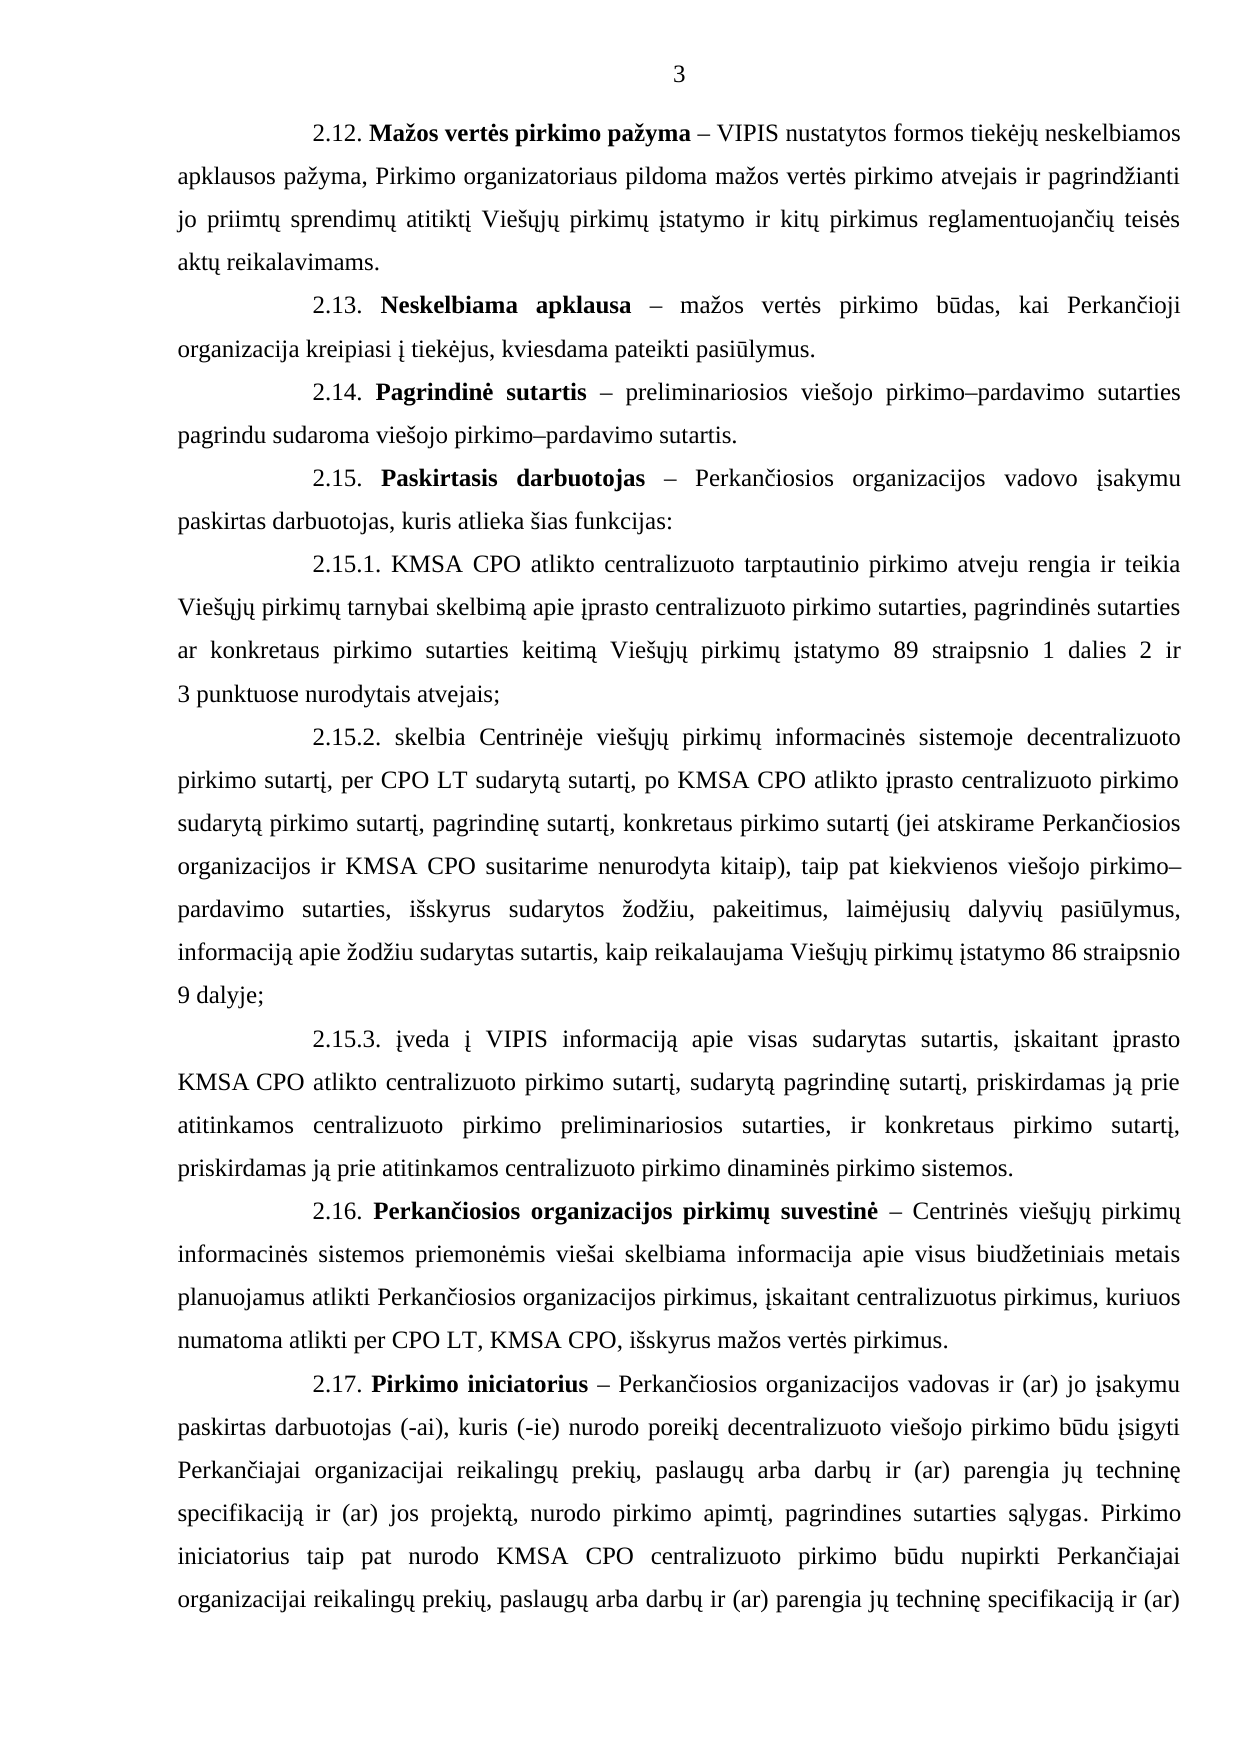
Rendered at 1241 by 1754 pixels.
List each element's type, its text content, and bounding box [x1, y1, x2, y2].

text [177, 1369, 1181, 1613]
text 2.15.1. KMSA CPO atlikto centralizuoto tarptautinio pirkimo atveju rengia ir teikia Viešųjų pirkimų tarnybai skelbimą apie įprasto centralizuoto pirkimo sutarties, pagrindinės sutarties ar konkretaus pirkimo sutarties keitimą Viešųjų pirkimų įstatymo 89 straipsnio 1 dalies 2 ir 3 punktuose nurodytais atvejais; [177, 549, 1181, 707]
text 2.12. Mažos vertės pirkimo pažyma – VIPIS nustatytos formos tiekėjų neskelbiamos apklausos pažyma, Pirkimo organizatoriaus pildoma mažos vertės pirkimo atvejais ir pagrindžianti jo priimtų sprendimų atitiktį Viešųjų pirkimų įstatymo ir kitų pirkimus reglamentuojančių teisės aktų reikalavimams. [177, 118, 1181, 276]
text 2.14. Pagrindinė sutartis – preliminariosios viešojo pirkimo–pardavimo sutarties pagrindu sudaroma viešojo pirkimo–pardavimo sutartis. [177, 377, 1181, 449]
text 2.16. Perkančiosios organizacijos pirkimų suvestinė – Centrinės viešųjų pirkimų informacinės sistemos priemonėmis viešai skelbiama informacija apie visus biudžetiniais metais planuojamus atlikti Perkančiosios organizacijos pirkimus, įskaitant centralizuotus pirkimus, kuriuos numatoma atlikti per CPO LT, KMSA CPO, išskyrus mažos vertės pirkimus. [177, 1196, 1181, 1354]
text 2.15.3. įveda į VIPIS informaciją apie visas sudarytas sutartis, įskaitant įprasto KMSA CPO atlikto centralizuoto pirkimo sutartį, sudarytą pagrindinę sutartį, priskirdamas ją prie atitinkamos centralizuoto pirkimo preliminariosios sutarties, ir konkretaus pirkimo sutartį, priskirdamas ją prie atitinkamos centralizuoto pirkimo dinaminės pirkimo sistemos. [177, 1024, 1181, 1182]
text 2.13. Neskelbiama apklausa – mažos vertės pirkimo būdas, kai Perkančioji organizacija kreipiasi į tiekėjus, kviesdama pateikti pasiūlymus. [177, 291, 1181, 362]
text 2.15.2. skelbia Centrinėje viešųjų pirkimų informacinės sistemoje decentralizuoto pirkimo sutartį, per CPO LT sudarytą sutartį, po KMSA CPO atlikto įprasto centralizuoto pirkimo sudarytą pirkimo sutartį, pagrindinę sutartį, konkretaus pirkimo sutartį (jei atskirame Perkančiosios organizacijos ir KMSA CPO susitarime nenurodyta kitaip), taip pat kiekvienos viešojo pirkimo–pardavimo sutarties, išskyrus sudarytos žodžiu, pakeitimus, laimėjusių dalyvių pasiūlymus, informaciją apie žodžiu sudarytas sutartis, kaip reikalaujama Viešųjų pirkimų įstatymo 86 straipsnio 9 dalyje; [177, 722, 1181, 1009]
text 2.15. Paskirtasis darbuotojas – Perkančiosios organizacijos vadovo įsakymu paskirtas darbuotojas, kuris atlieka šias funkcijas: [177, 463, 1181, 535]
